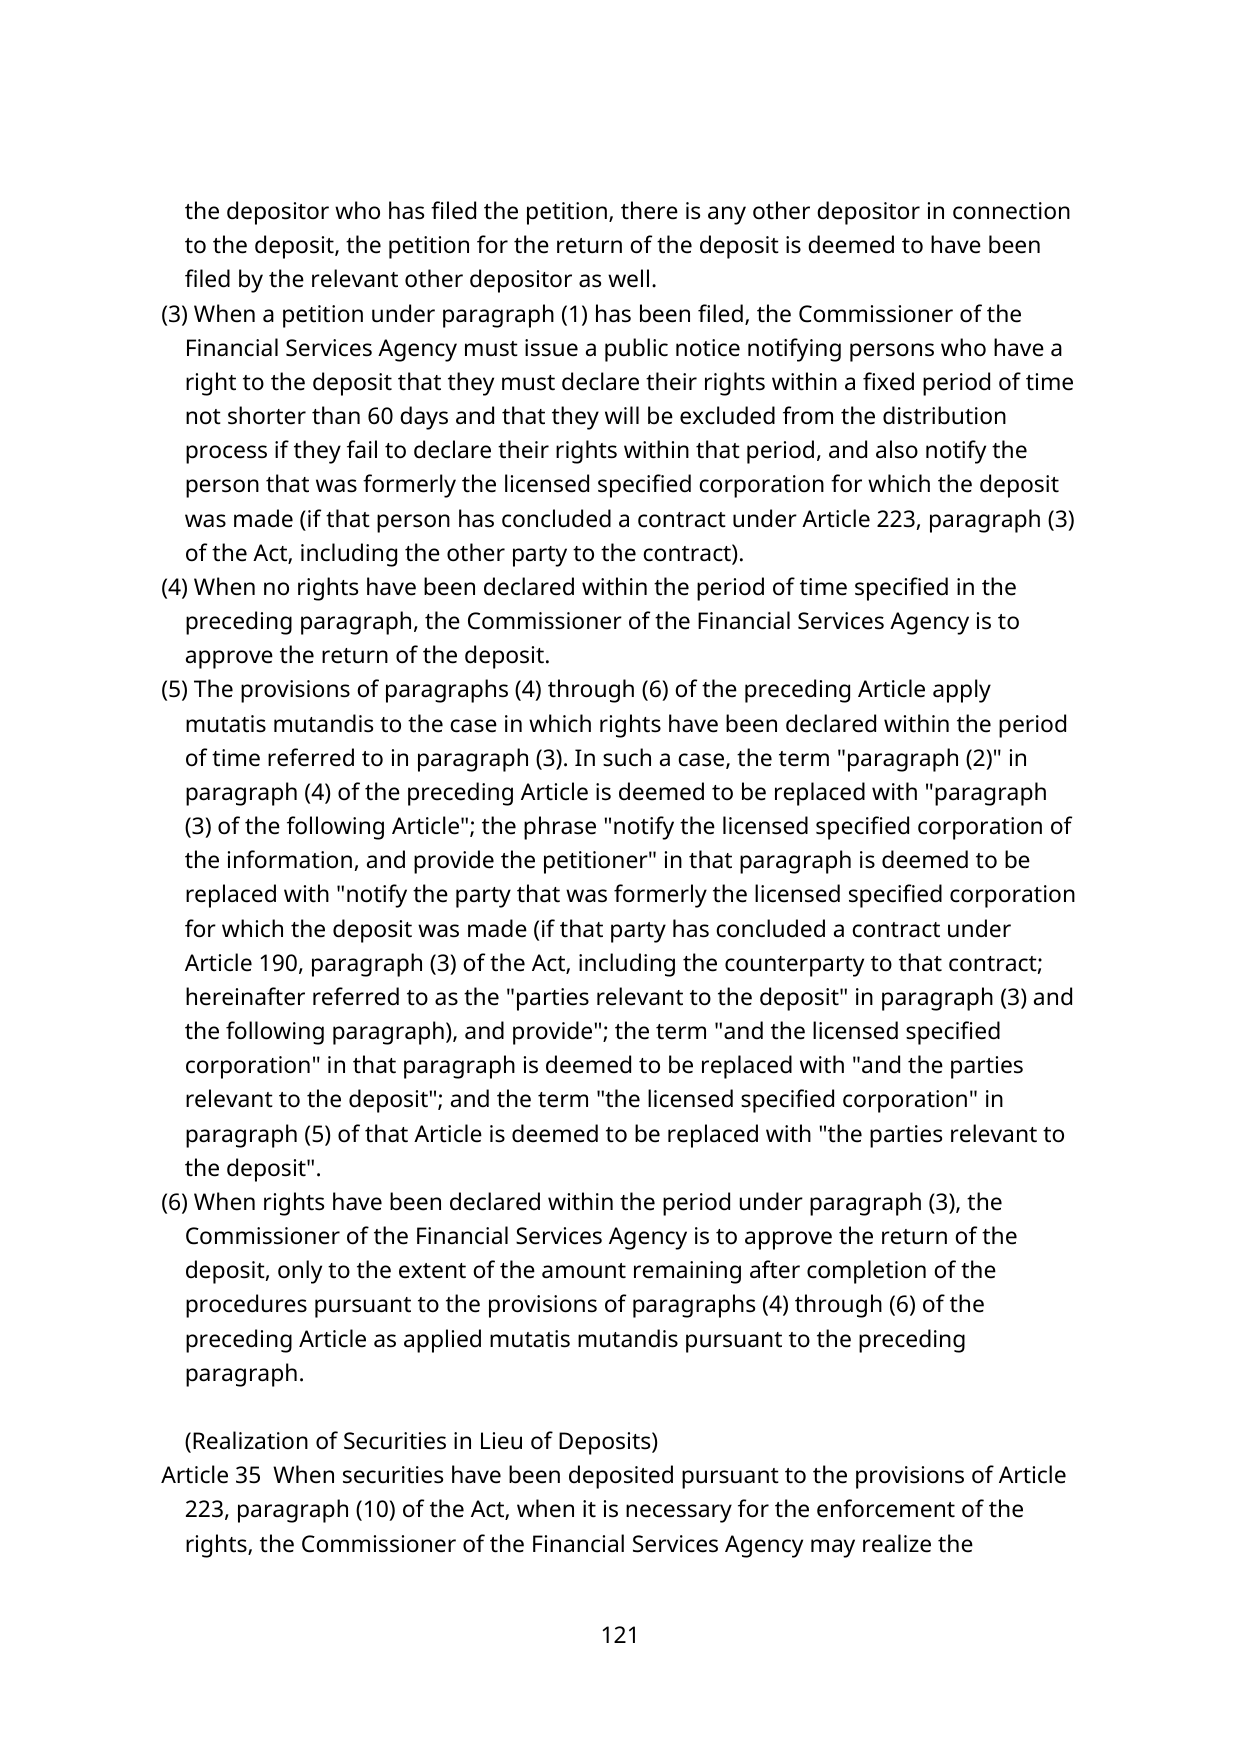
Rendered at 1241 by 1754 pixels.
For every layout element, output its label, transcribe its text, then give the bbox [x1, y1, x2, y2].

text (3) When a petition under paragraph (1) has been filed, the Commissioner of the Financial Services Agency must issue a public notice notifying persons who have a right to the deposit that they must declare their rights within a fixed period of time not shorter than 60 days and that they will be excluded from the distribution process if they fail to declare their rights within that period, and also notify the person that was formerly the licensed specified corporation for which the deposit was made (if that person has concluded a contract under Article 223, paragraph (3) of the Act, including the other party to the contract). [161, 296, 1079, 569]
text (5) The provisions of paragraphs (4) through (6) of the preceding Article apply mutatis mutandis to the case in which rights have been declared within the period of time referred to in paragraph (3). In such a case, the term "paragraph (2)" in paragraph (4) of the preceding Article is deemed to be replaced with "paragraph (3) of the following Article"; the phrase "notify the licensed specified corporation of the information, and provide the petitioner" in that paragraph is deemed to be replaced with "notify the party that was formerly the licensed specified corporation for which the deposit was made (if that party has concluded a contract under Article 190, paragraph (3) of the Act, including the counterparty to that contract; hereinafter referred to as the "parties relevant to the deposit" in paragraph (3) and the following paragraph), and provide"; the term "and the licensed specified corporation" in that paragraph is deemed to be replaced with "and the parties relevant to the deposit"; and the term "the licensed specified corporation" in paragraph (5) of that Article is deemed to be replaced with "the parties relevant to the deposit". [161, 672, 1079, 1184]
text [161, 194, 1079, 296]
text (6) When rights have been declared within the period under paragraph (3), the Commissioner of the Financial Services Agency is to approve the return of the deposit, only to the extent of the amount remaining after completion of the procedures pursuant to the provisions of paragraphs (4) through (6) of the preceding Article as applied mutatis mutandis pursuant to the preceding paragraph. [161, 1184, 1079, 1389]
text (4) When no rights have been declared within the period of time specified in the preceding paragraph, the Commissioner of the Financial Services Agency is to approve the return of the deposit. [161, 569, 1079, 672]
text (Realization of Securities in Lieu of Deposits) [184, 1424, 1079, 1458]
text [161, 1458, 1079, 1560]
